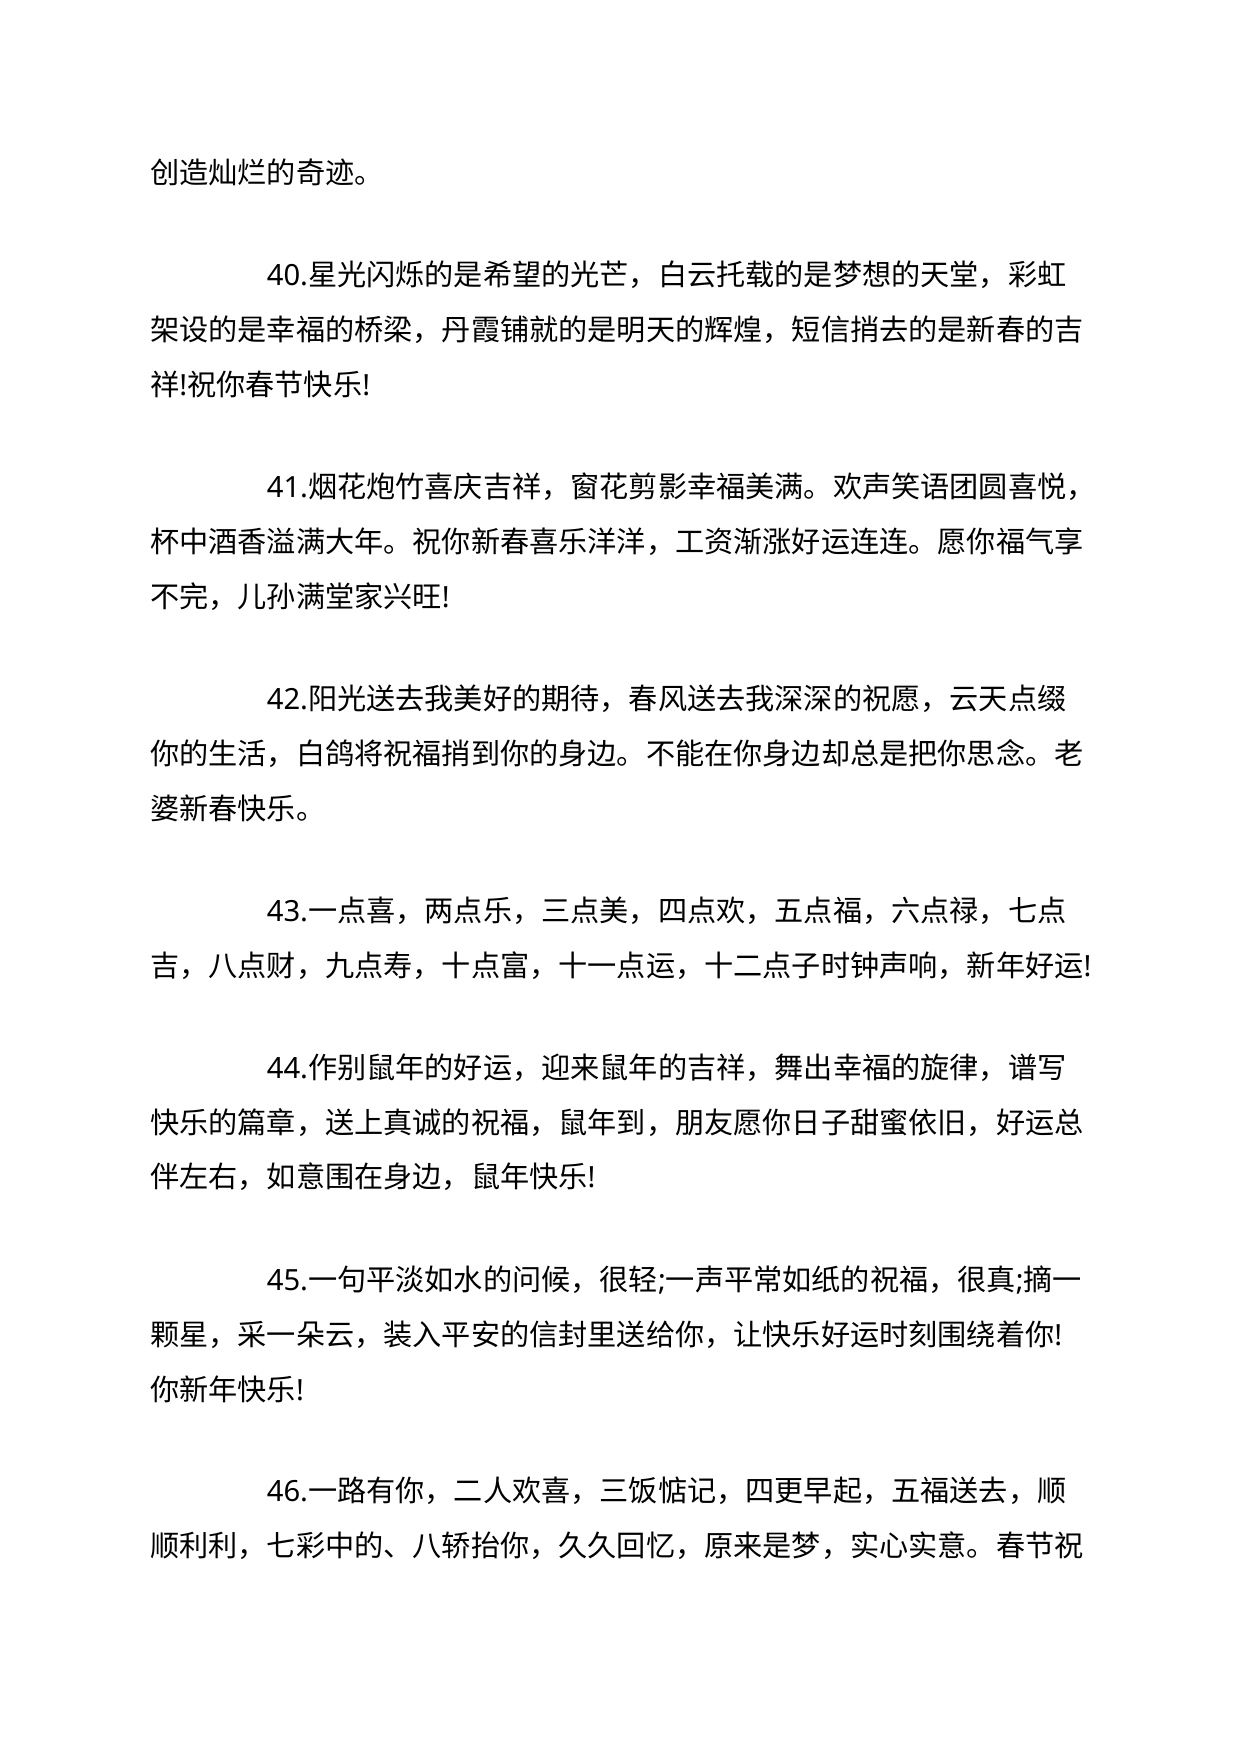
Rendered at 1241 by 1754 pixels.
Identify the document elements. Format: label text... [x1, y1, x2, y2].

text 40.星光闪烁的是希望的光芒，白云托载的是梦想的天堂，彩虹架设的是幸福的桥梁，丹霞铺就的是明天的辉煌，短信捎去的是新春的吉祥!祝你春节快乐! [150, 252, 1090, 404]
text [150, 1468, 1090, 1565]
text 41.烟花炮竹喜庆吉祥，窗花剪影幸福美满。欢声笑语团圆喜悦，杯中酒香溢满大年。祝你新春喜乐洋洋，工资渐涨好运连连。愿你福气享不完，儿孙满堂家兴旺! [150, 464, 1090, 616]
text 43.一点喜，两点乐，三点美，四点欢，五点福，六点禄，七点吉，八点财，九点寿，十点富，十一点运，十二点子时钟声响，新年好运! [150, 887, 1090, 984]
text 42.阳光送去我美好的期待，春风送去我深深的祝愿，云天点缀你的生活，白鸽将祝福捎到你的身边。不能在你身边却总是把你思念。老婆新春快乐。 [150, 676, 1090, 828]
text 44.作别鼠年的好运，迎来鼠年的吉祥，舞出幸福的旋律，谱写快乐的篇章，送上真诚的祝福，鼠年到，朋友愿你日子甜蜜依旧，好运总伴左右，如意围在身边，鼠年快乐! [150, 1044, 1090, 1196]
text 45.一句平淡如水的问候，很轻;一声平常如纸的祝福，很真;摘一颗星，采一朵云，装入平安的信封里送给你，让快乐好运时刻围绕着你!你新年快乐! [150, 1256, 1090, 1408]
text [150, 150, 1090, 192]
